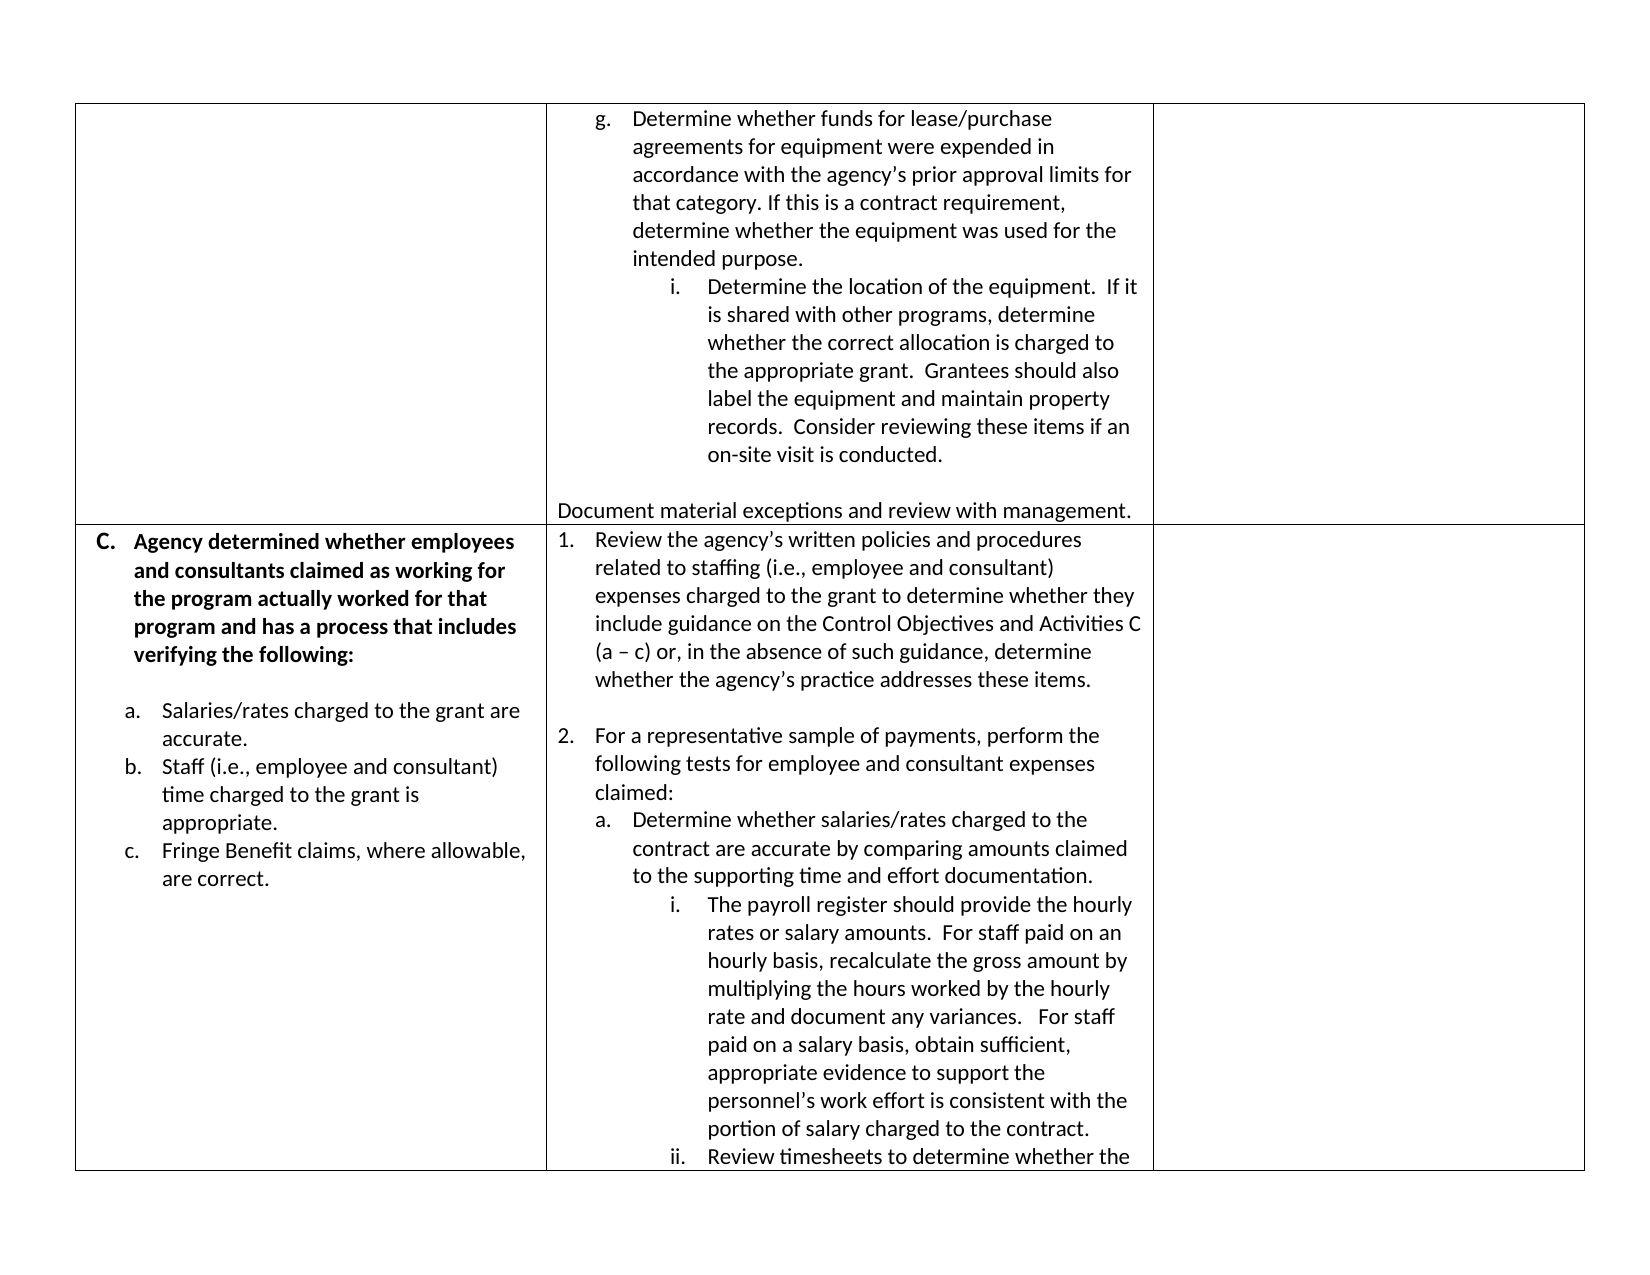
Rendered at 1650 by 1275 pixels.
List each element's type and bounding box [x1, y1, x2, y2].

table_cell [547, 104, 1153, 524]
table_cell [1154, 104, 1584, 524]
table_cell [76, 104, 546, 524]
table_cell [1154, 525, 1584, 1170]
table_cell [547, 525, 1153, 1170]
table_cell [76, 525, 546, 1170]
